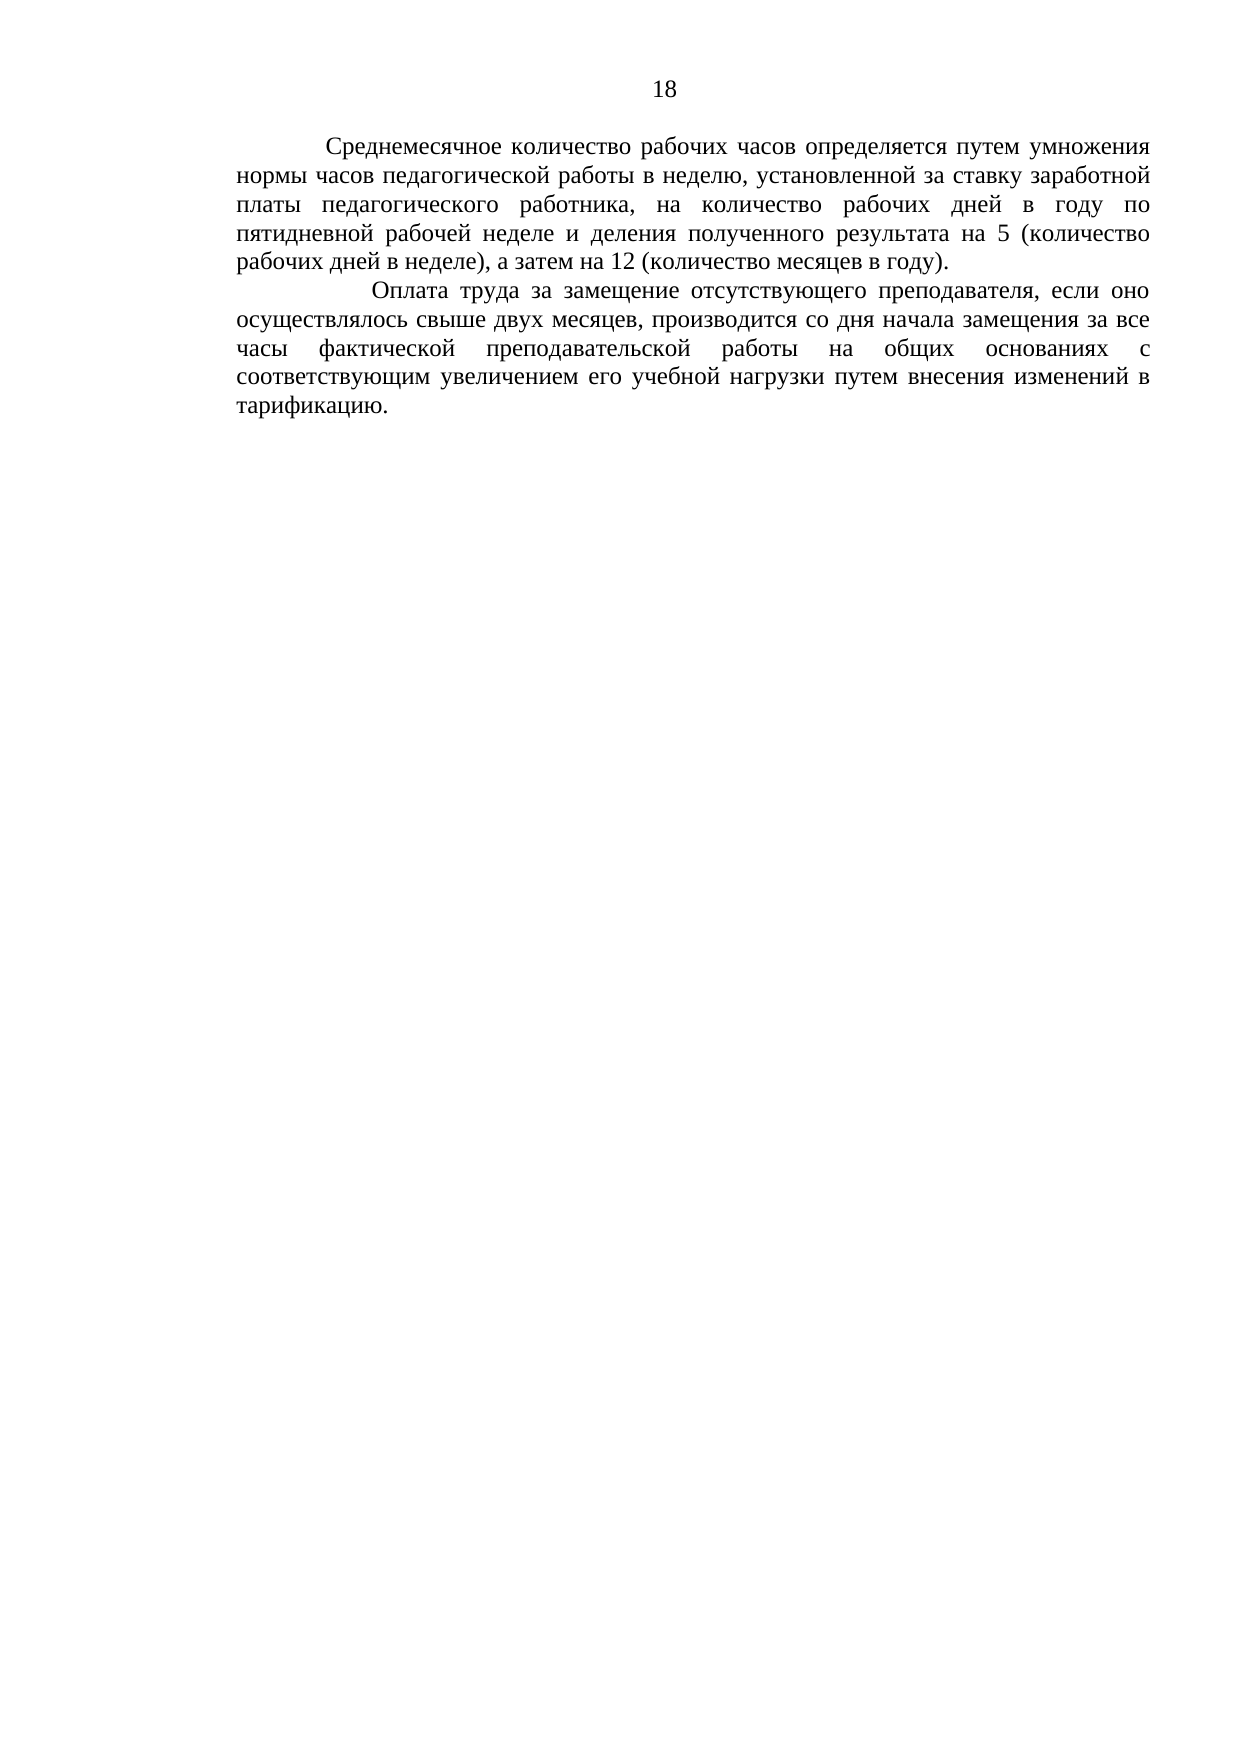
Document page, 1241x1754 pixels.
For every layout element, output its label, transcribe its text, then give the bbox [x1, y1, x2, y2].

text Среднемесячное количество рабочих часов определяется путем умножения нормы часов педагогической работы в неделю, установленной за ставку заработной платы педагогического работника, на количество рабочих дней в году по пятидневной рабочей неделе и деления полученного результата на 5 (количество рабочих дней в неделе), а затем на 12 (количество месяцев в году). [177, 131, 1152, 275]
text Оплата труда за замещение отсутствующего преподавателя, если оно осуществлялось свыше двух месяцев, производится со дня начала замещения за все часы фактической преподавательской работы на общих основаниях с соответствующим увеличением его учебной нагрузки путем внесения изменений в тарификацию. [177, 275, 1152, 419]
